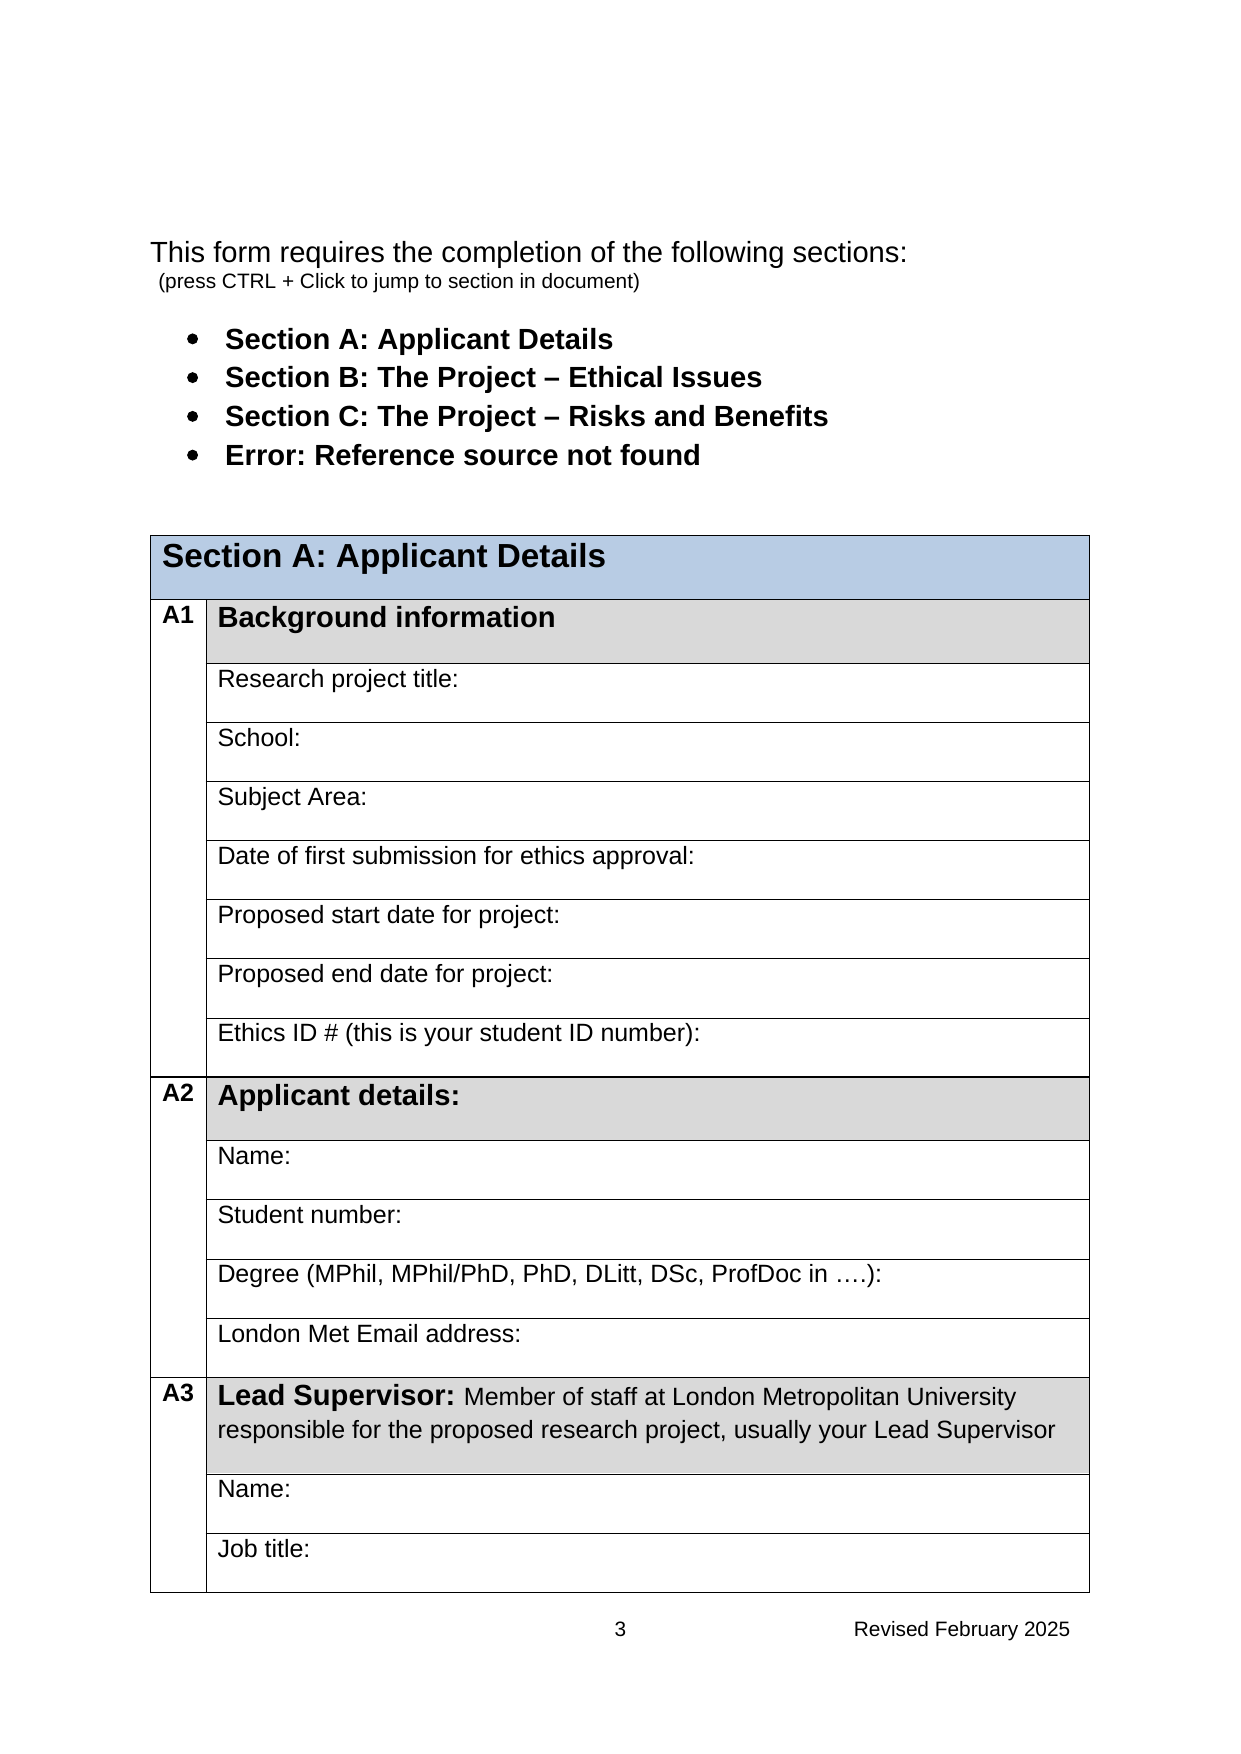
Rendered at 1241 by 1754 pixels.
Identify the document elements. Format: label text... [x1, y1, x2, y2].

list Section B: The Project – Ethical Issues [187, 360, 1090, 394]
table_cell Student number: [207, 1200, 1089, 1258]
table_cell Date of first submission for ethics approval: [207, 841, 1089, 899]
table_cell Subject Area: [207, 782, 1089, 840]
table_cell A1 [151, 600, 206, 1076]
list Section C: The Project – Risks and Benefits [187, 399, 1090, 433]
table_cell A2 [151, 1078, 206, 1377]
table_cell London Met Email address: [207, 1319, 1089, 1377]
text (press CTRL + Click to jump to section in document) [150, 269, 1090, 293]
table_cell Background information [207, 600, 1089, 663]
table_cell Name: [207, 1141, 1089, 1199]
table_cell Applicant details: [207, 1078, 1089, 1140]
table_cell School: [207, 723, 1089, 781]
table_cell Proposed start date for project: [207, 900, 1089, 958]
table_cell Ethics ID # (this is your student ID number): [207, 1019, 1089, 1076]
table_cell Research project title: [207, 664, 1089, 722]
table_cell Job title: [207, 1534, 1089, 1592]
list Section A: Applicant Details [187, 322, 1090, 355]
table_header Section A: Applicant Details [151, 536, 1089, 599]
table_cell Degree (MPhil, MPhil/PhD, PhD, DLitt, DSc, ProfDoc in ….): [207, 1260, 1089, 1317]
table_cell Proposed end date for project: [207, 959, 1089, 1017]
table_cell Lead Supervisor: Member of staff at London Metropolitan University responsible for the proposed research project, usually your Lead Supervisor [207, 1378, 1089, 1473]
table_cell Name: [207, 1475, 1089, 1532]
table_cell A3 [151, 1378, 206, 1592]
text This form requires the completion of the following sections: [150, 235, 1090, 269]
list Appendices [187, 438, 1090, 472]
